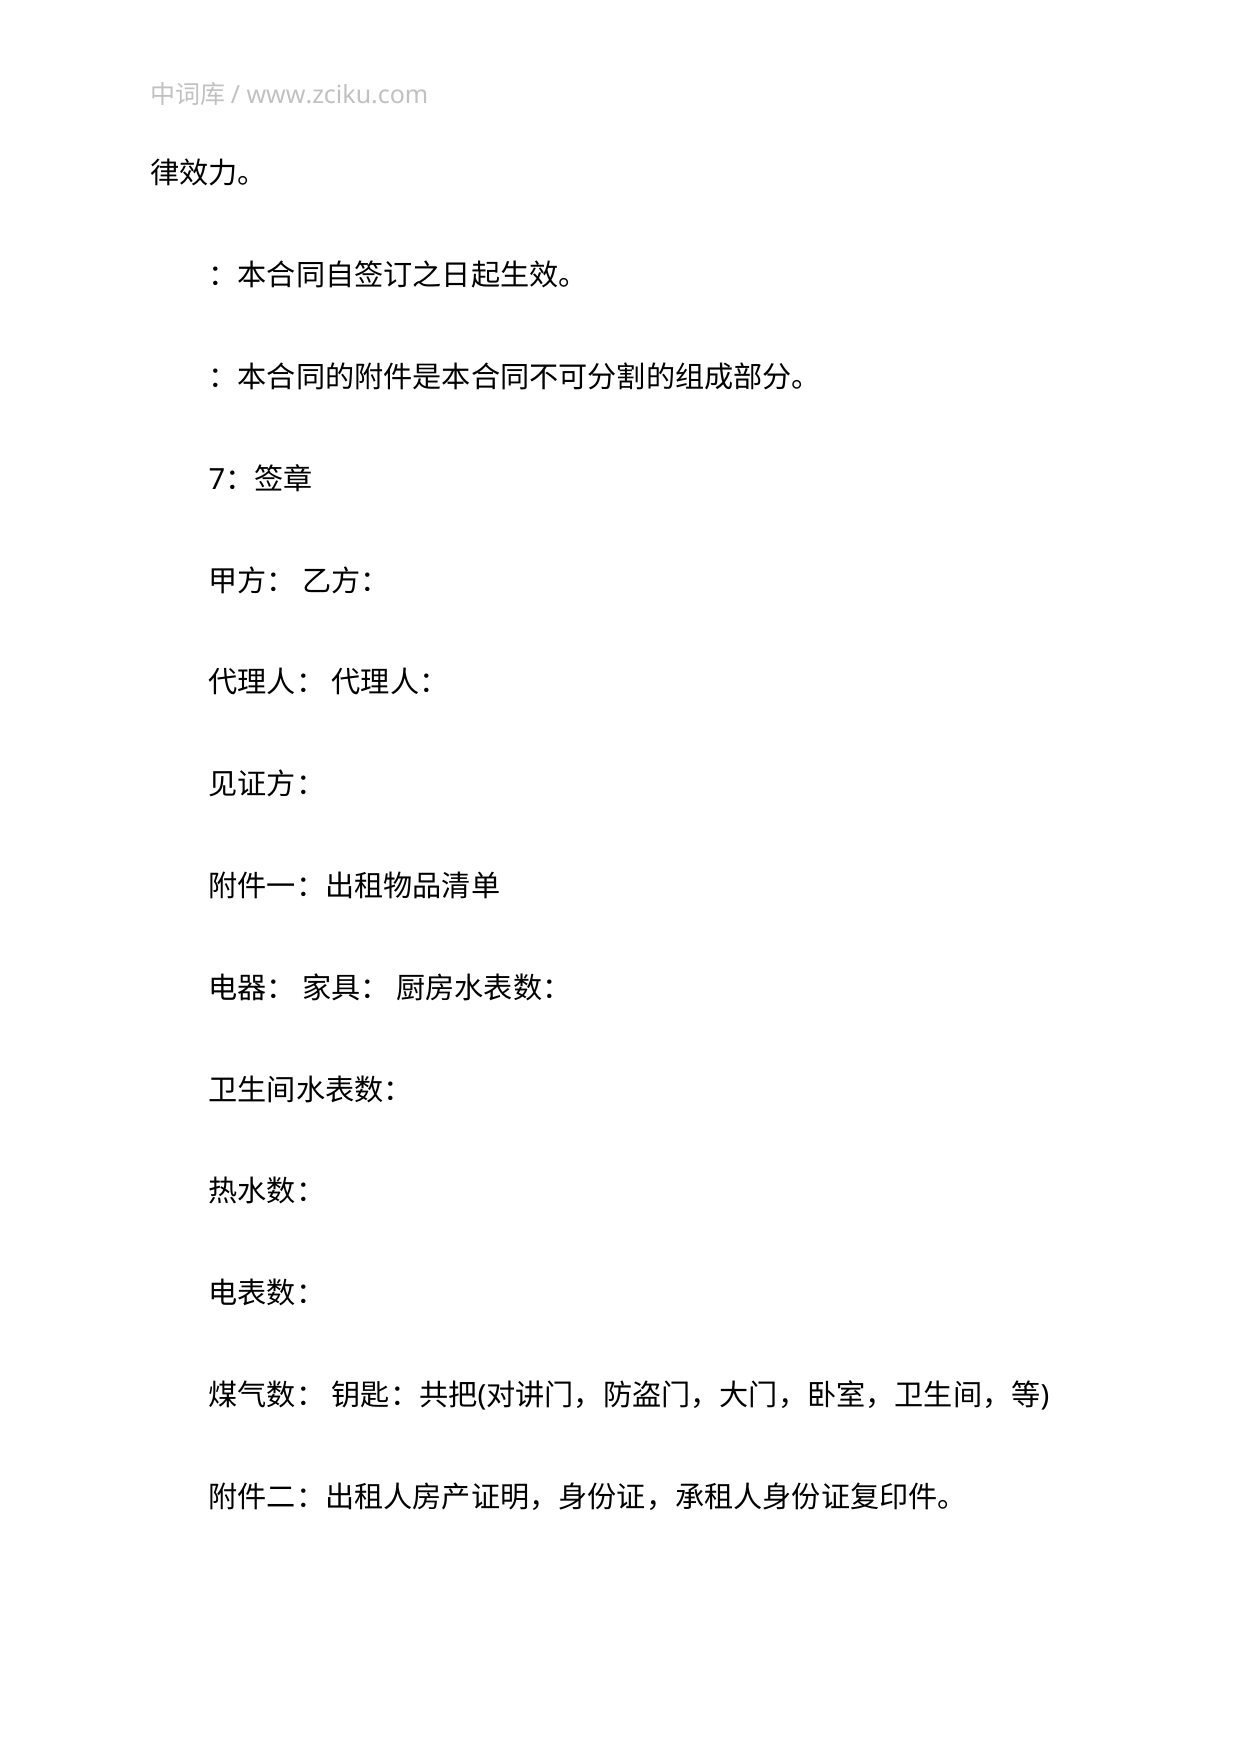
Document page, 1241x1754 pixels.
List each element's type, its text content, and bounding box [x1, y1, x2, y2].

text 代理人： 代理人： [150, 659, 1090, 701]
text 甲方： 乙方： [150, 557, 1090, 599]
text 卫生间水表数： [150, 1066, 1090, 1108]
text 附件二：出租人房产证明，身份证，承租人身份证复印件。 [150, 1473, 1090, 1516]
text 电表数： [150, 1270, 1090, 1312]
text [150, 150, 1090, 192]
text 煤气数： 钥匙：共把(对讲门，防盗门，大门，卧室，卫生间，等) [150, 1371, 1090, 1414]
text 7：签章 [150, 455, 1090, 498]
text 附件一：出租物品清单 [150, 863, 1090, 905]
text 热水数： [150, 1168, 1090, 1210]
text 见证方： [150, 761, 1090, 803]
text 电器： 家具： 厨房水表数： [150, 964, 1090, 1007]
text ：本合同自签订之日起生效。 [150, 252, 1090, 294]
text ：本合同的附件是本合同不可分割的组成部分。 [150, 353, 1090, 396]
